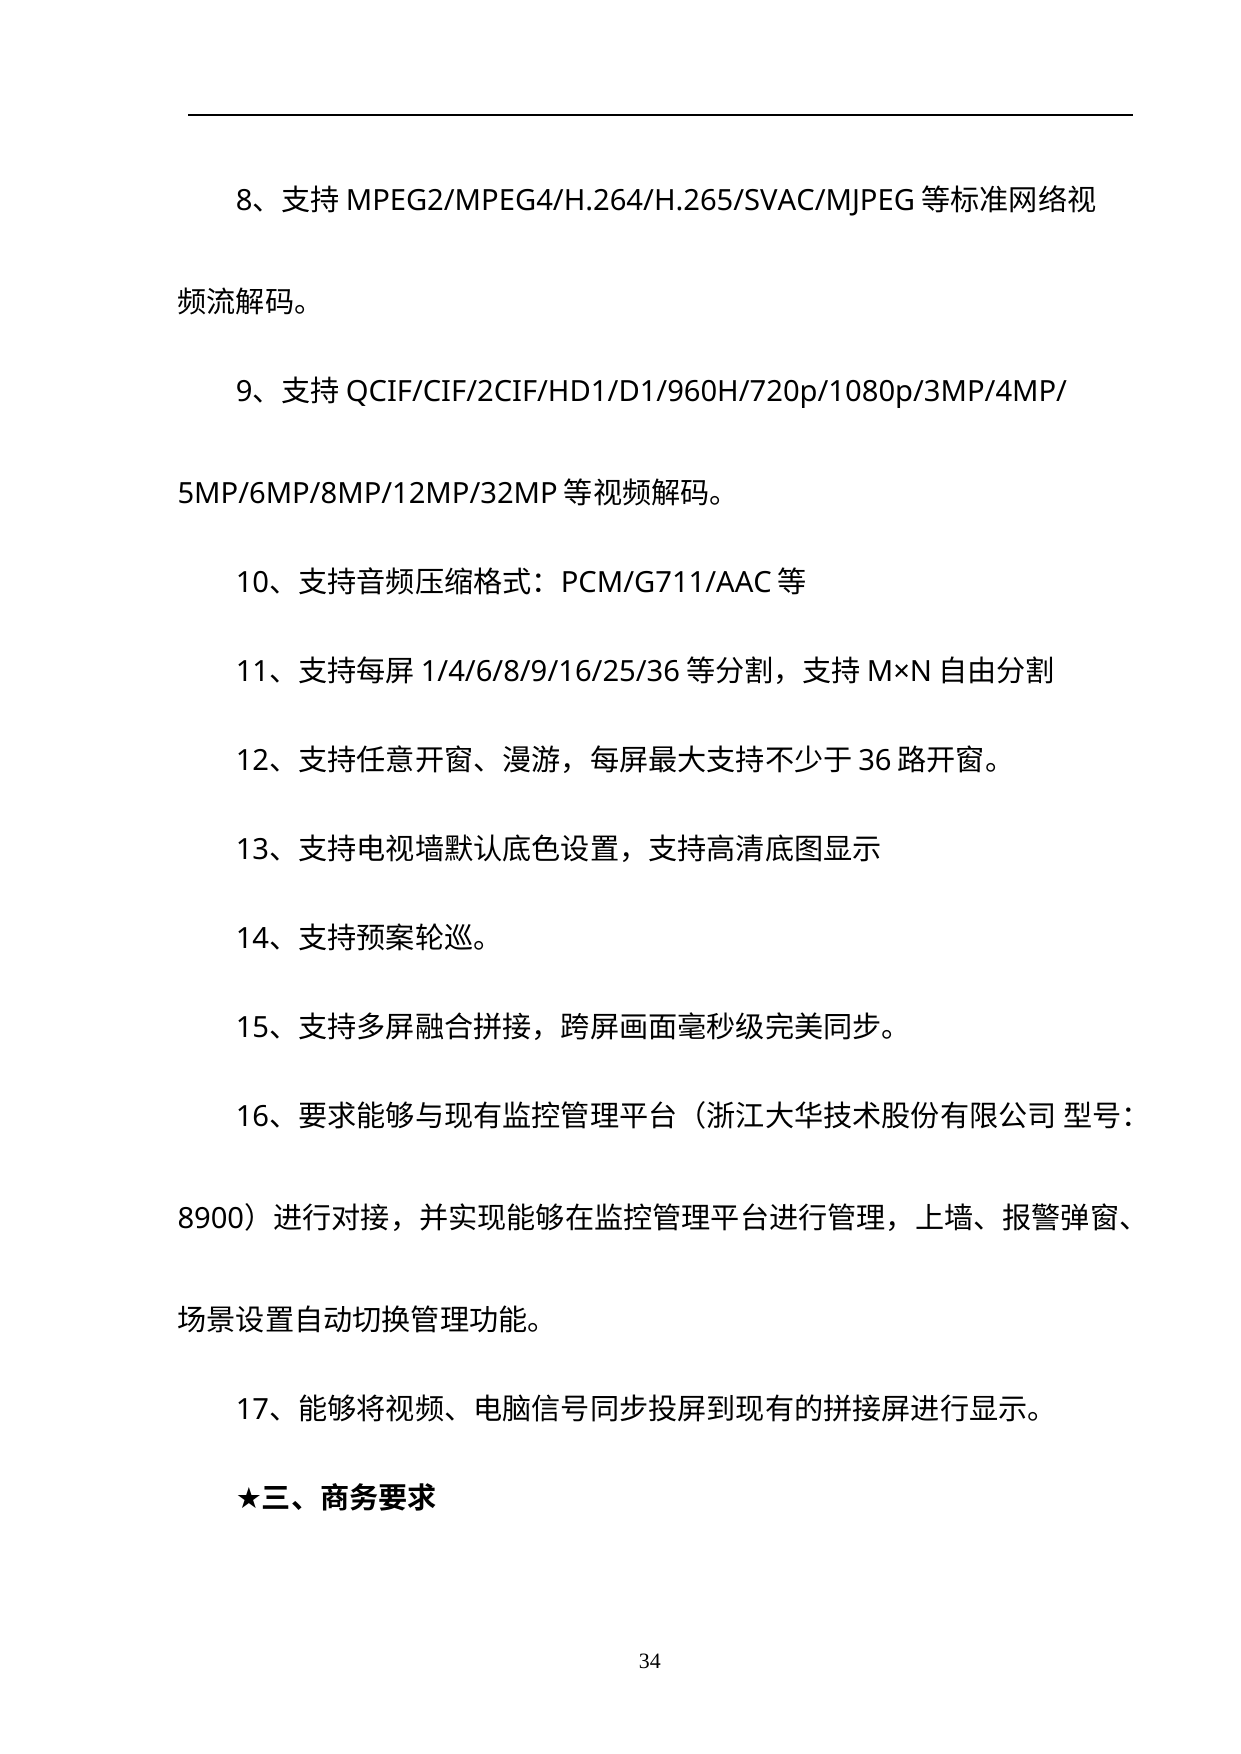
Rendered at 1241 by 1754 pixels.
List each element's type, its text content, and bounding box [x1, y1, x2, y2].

text 15、支持多屏融合拼接，跨屏画面毫秒级完美同步。 [177, 991, 1122, 1059]
text 16、要求能够与现有监控管理平台（浙江大华技术股份有限公司 型号：8900）进行对接，并实现能够在监控管理平台进行管理，上墙、报警弹窗、场景设置自动切换管理功能。 [177, 1080, 1122, 1198]
text 17、能够将视频、电脑信号同步投屏到现有的拼接屏进行显示。 [177, 1373, 1122, 1441]
text 13、支持电视墙默认底色设置，支持高清底图显示 [177, 813, 1122, 881]
text 16、要求能够与现有监控管理平台（浙江大华技术股份有限公司 型号：8900）进行对接，并实现能够在监控管理平台进行管理，上墙、报警弹窗、场景设置自动切换管理功能。 [177, 1237, 1122, 1352]
text ★三、商务要求 [177, 1462, 1122, 1530]
text 8、支持MPEG2/MPEG4/H.264/H.265/SVAC/MJPEG等标准网络视频流解码。 [177, 164, 1122, 334]
text 11、支持每屏1/4/6/8/9/16/25/36等分割，支持M×N自由分割 [177, 635, 1122, 703]
text 10、支持音频压缩格式：PCM/G711/AAC等 [177, 546, 1122, 614]
text 12、支持任意开窗、漫游，每屏最大支持不少于36路开窗。 [177, 724, 1122, 792]
text 9、支持QCIF/CIF/2CIF/HD1/D1/960H/720p/1080p/3MP/4MP/5MP/6MP/8MP/12MP/32MP等视频解码。 [177, 355, 1122, 524]
text 14、支持预案轮巡。 [177, 902, 1122, 970]
